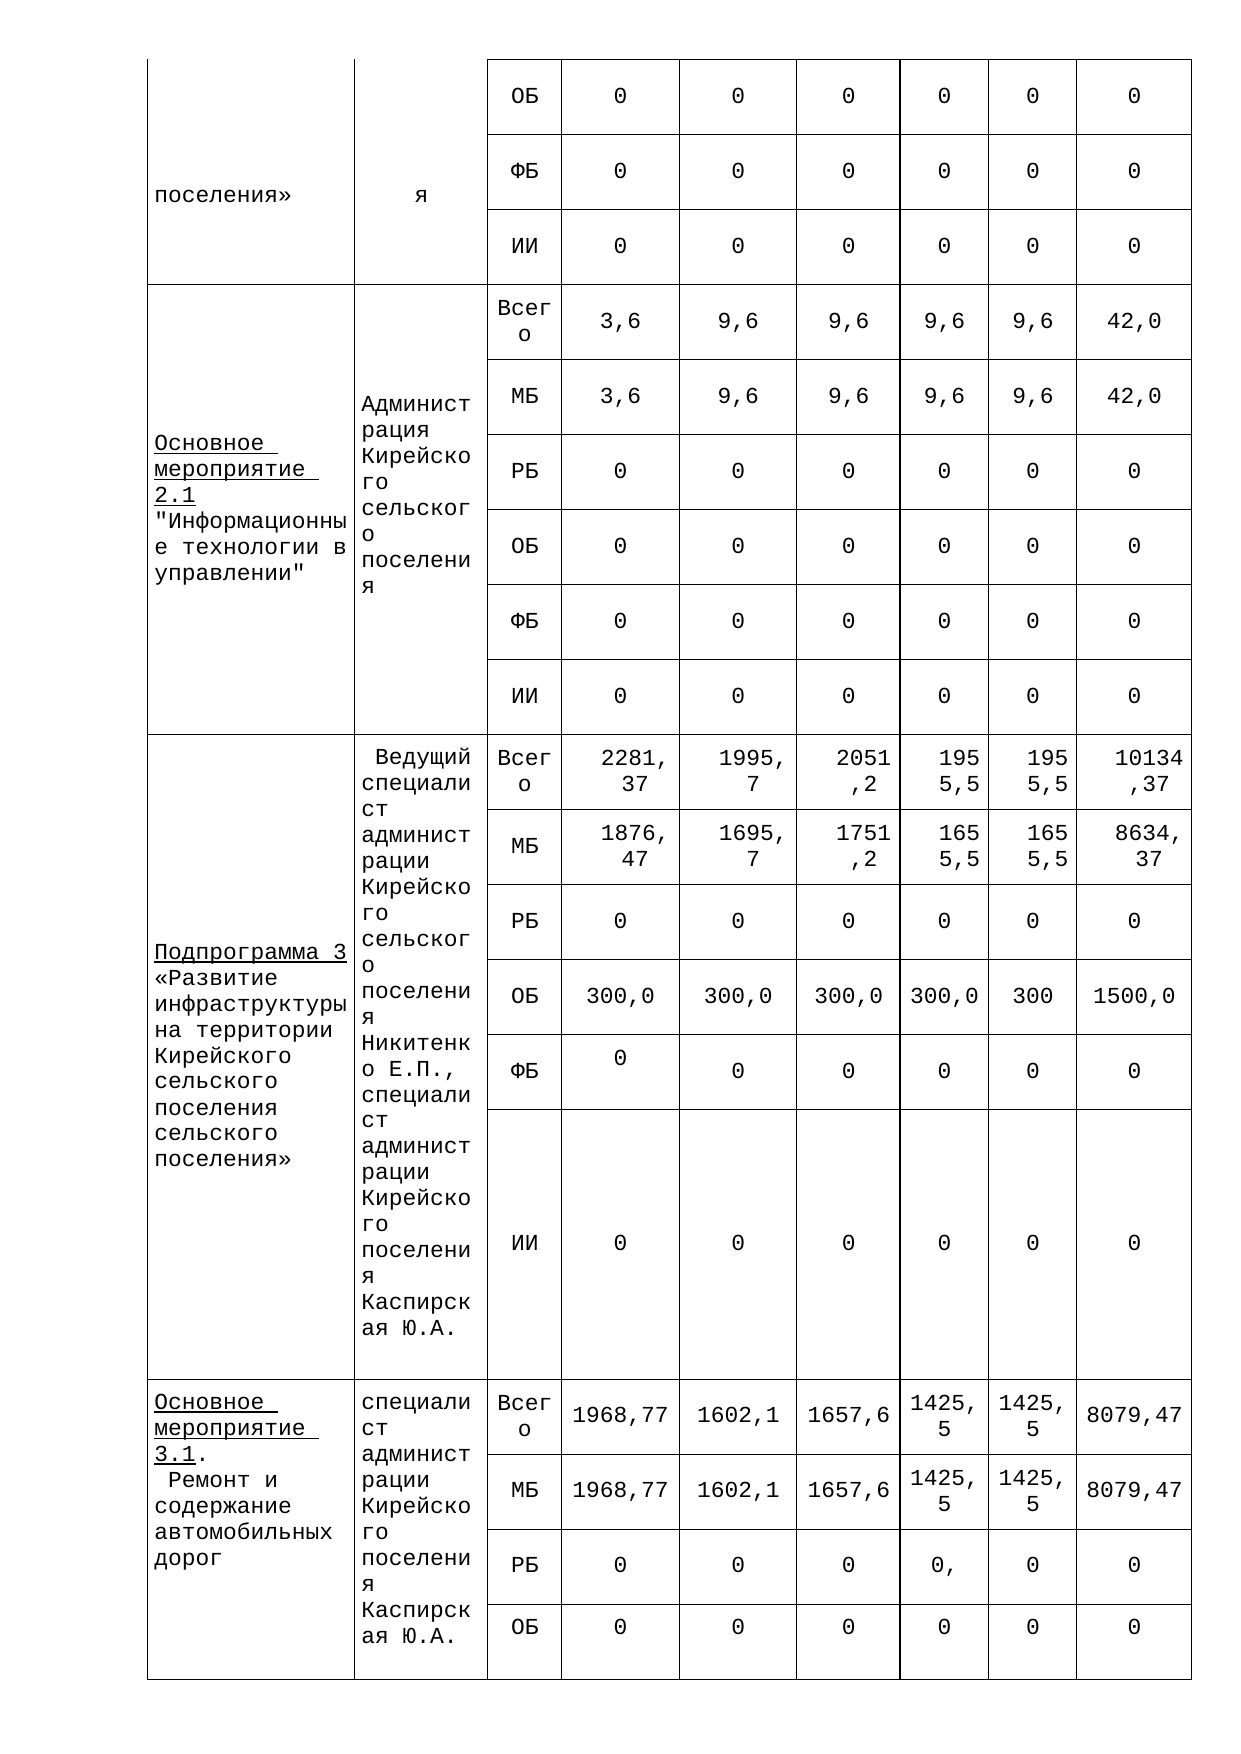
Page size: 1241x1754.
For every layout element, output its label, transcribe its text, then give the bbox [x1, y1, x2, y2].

table_cell 0 [989, 60, 1076, 134]
table_cell 0 [680, 1605, 796, 1679]
table_cell Всего [488, 735, 561, 809]
table_cell 0 [989, 885, 1076, 959]
table_cell 1968,77 [562, 1455, 679, 1529]
table_cell МБ [488, 1455, 561, 1529]
table_cell 2281,37 [562, 735, 679, 809]
table_cell 9,6 [901, 285, 988, 359]
table_cell 0 [1077, 585, 1191, 659]
table_cell Всего [488, 285, 561, 359]
table_cell 0 [797, 1605, 899, 1679]
table_cell Ведущий специалист администрации Кирейского сельского поселения Никитенко Е.П., специалист администрации Кирейского поселения Каспирская Ю.А. [355, 735, 487, 1379]
table_cell 1695,7 [680, 810, 796, 884]
table_cell 0 [1077, 60, 1191, 134]
table_cell 0 [797, 510, 899, 584]
table_cell 0 [680, 885, 796, 959]
table_cell 0 [989, 1035, 1076, 1109]
table_cell 0 [680, 60, 796, 134]
table_cell 0 [797, 1530, 899, 1604]
table_cell 0 [989, 435, 1076, 509]
table_cell 0 [562, 885, 679, 959]
table_cell 1955,5 [989, 735, 1076, 809]
table_cell 0 [680, 435, 796, 509]
table_cell ОБ [488, 960, 561, 1034]
table_cell 0 [901, 1035, 988, 1109]
table_cell 2051,2 [797, 735, 899, 809]
table_cell 300 [989, 960, 1076, 1034]
table_cell 1425,5 [989, 1380, 1076, 1454]
table_cell 9,6 [680, 360, 796, 434]
table_cell 300,0 [680, 960, 796, 1034]
table_cell РБ [488, 435, 561, 509]
table_cell 0 [1077, 885, 1191, 959]
table_cell 0 [989, 135, 1076, 209]
table_cell 1425,5 [989, 1455, 1076, 1529]
table_cell 9,6 [797, 285, 899, 359]
table_cell 3,6 [562, 360, 679, 434]
table_cell 0 [901, 510, 988, 584]
table_cell 0 [680, 510, 796, 584]
table_cell ИИ [488, 1110, 561, 1379]
table_cell 0 [989, 1530, 1076, 1604]
table_cell 0 [680, 1035, 796, 1109]
table_cell 0 [562, 1605, 679, 1679]
table_cell 0 [1077, 1605, 1191, 1679]
table_cell 1425,5 [901, 1380, 988, 1454]
table_cell 0 [989, 660, 1076, 734]
table_cell 9,6 [797, 360, 899, 434]
table_cell 0 [562, 585, 679, 659]
table_cell Основное мероприятие 2.1 "Информационные технологии в управлении" [148, 285, 354, 734]
table_cell ИИ [488, 210, 561, 284]
table_cell 0 [797, 1035, 899, 1109]
table_cell 1500,0 [1077, 960, 1191, 1034]
table_cell 0 [901, 1110, 988, 1379]
table_cell 1425,5 [901, 1455, 988, 1529]
table_cell 42,0 [1077, 360, 1191, 434]
table_cell 0 [901, 435, 988, 509]
table_cell 8634,37 [1077, 810, 1191, 884]
table_cell 0 [1077, 1530, 1191, 1604]
table_cell 0 [562, 510, 679, 584]
table_cell РБ [488, 885, 561, 959]
table_cell МБ [488, 360, 561, 434]
table_cell 1602,1 [680, 1455, 796, 1529]
table_cell 0 [797, 210, 899, 284]
table_cell 9,6 [989, 360, 1076, 434]
table_cell 0 [797, 60, 899, 134]
table_cell 10134,37 [1077, 735, 1191, 809]
table_cell 0 [562, 60, 679, 134]
table_cell 42,0 [1077, 285, 1191, 359]
table_cell специалист администрации Кирейского поселения Каспирская Ю.А. [355, 1380, 487, 1679]
table_cell 0 [1077, 210, 1191, 284]
table_cell 0 [989, 510, 1076, 584]
table_cell 0 [901, 660, 988, 734]
table_cell 1655,5 [989, 810, 1076, 884]
table_cell 300,0 [562, 960, 679, 1034]
table_cell ФБ [488, 135, 561, 209]
table_cell 0 [797, 135, 899, 209]
table_cell 0 [797, 885, 899, 959]
table_cell 0 [680, 210, 796, 284]
table_cell 1955,5 [901, 735, 988, 809]
table_cell 0, [901, 1530, 988, 1604]
table_cell ОБ [488, 1605, 561, 1679]
table_cell 1751,2 [797, 810, 899, 884]
table_cell 1655,5 [901, 810, 988, 884]
table_cell 1968,77 [562, 1380, 679, 1454]
table_cell 0 [1077, 1110, 1191, 1379]
table_cell 0 [562, 435, 679, 509]
table_cell 0 [797, 660, 899, 734]
table_cell 300,0 [901, 960, 988, 1034]
table_cell 0 [901, 60, 988, 134]
table_cell 1657,6 [797, 1380, 899, 1454]
table_cell 0 [680, 585, 796, 659]
table_cell 0 [901, 885, 988, 959]
table_cell 8079,47 [1077, 1380, 1191, 1454]
table_cell 0 [989, 1110, 1076, 1379]
table_cell 0 [797, 435, 899, 509]
table_cell 0 [562, 1035, 679, 1109]
table_cell РБ [488, 1530, 561, 1604]
table_cell Всего [488, 1380, 561, 1454]
table_cell ИИ [488, 660, 561, 734]
table_cell 1602,1 [680, 1380, 796, 1454]
table_cell 3,6 [562, 285, 679, 359]
table_cell 0 [797, 585, 899, 659]
table_cell ОБ [488, 60, 561, 134]
table_cell Подпрограмма 3 «Развитие инфраструктуры на территории Кирейского сельского поселения сельского поселения» [148, 735, 354, 1379]
table_cell 0 [562, 135, 679, 209]
table_cell 0 [1077, 435, 1191, 509]
table_cell 0 [562, 1530, 679, 1604]
table_cell 1995,7 [680, 735, 796, 809]
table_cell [355, 285, 487, 734]
table_cell 0 [901, 1605, 988, 1679]
table_cell 0 [901, 210, 988, 284]
table_cell 1657,6 [797, 1455, 899, 1529]
table_cell 0 [680, 1110, 796, 1379]
table_cell 0 [1077, 1035, 1191, 1109]
table_cell 0 [680, 1530, 796, 1604]
table_cell ФБ [488, 1035, 561, 1109]
table_cell МБ [488, 810, 561, 884]
table_cell Основное мероприятие 3.1. Ремонт и содержание автомобильных дорог [148, 1380, 354, 1679]
table_cell 0 [989, 1605, 1076, 1679]
table_cell 0 [562, 210, 679, 284]
table_cell ФБ [488, 585, 561, 659]
table_cell 9,6 [901, 360, 988, 434]
table_cell 8079,47 [1077, 1455, 1191, 1529]
table_cell 9,6 [680, 285, 796, 359]
table_cell 1876,47 [562, 810, 679, 884]
table_cell 0 [797, 1110, 899, 1379]
table_cell 0 [901, 135, 988, 209]
table_cell 0 [680, 660, 796, 734]
table_cell 9,6 [989, 285, 1076, 359]
table_cell 0 [989, 585, 1076, 659]
table_cell 0 [901, 585, 988, 659]
table_cell 0 [680, 135, 796, 209]
table_cell 0 [1077, 510, 1191, 584]
table_cell 0 [562, 660, 679, 734]
table_cell 300,0 [797, 960, 899, 1034]
table_cell 0 [1077, 660, 1191, 734]
table_cell ОБ [488, 510, 561, 584]
table_cell 0 [1077, 135, 1191, 209]
table_cell 0 [562, 1110, 679, 1379]
table_cell 0 [989, 210, 1076, 284]
